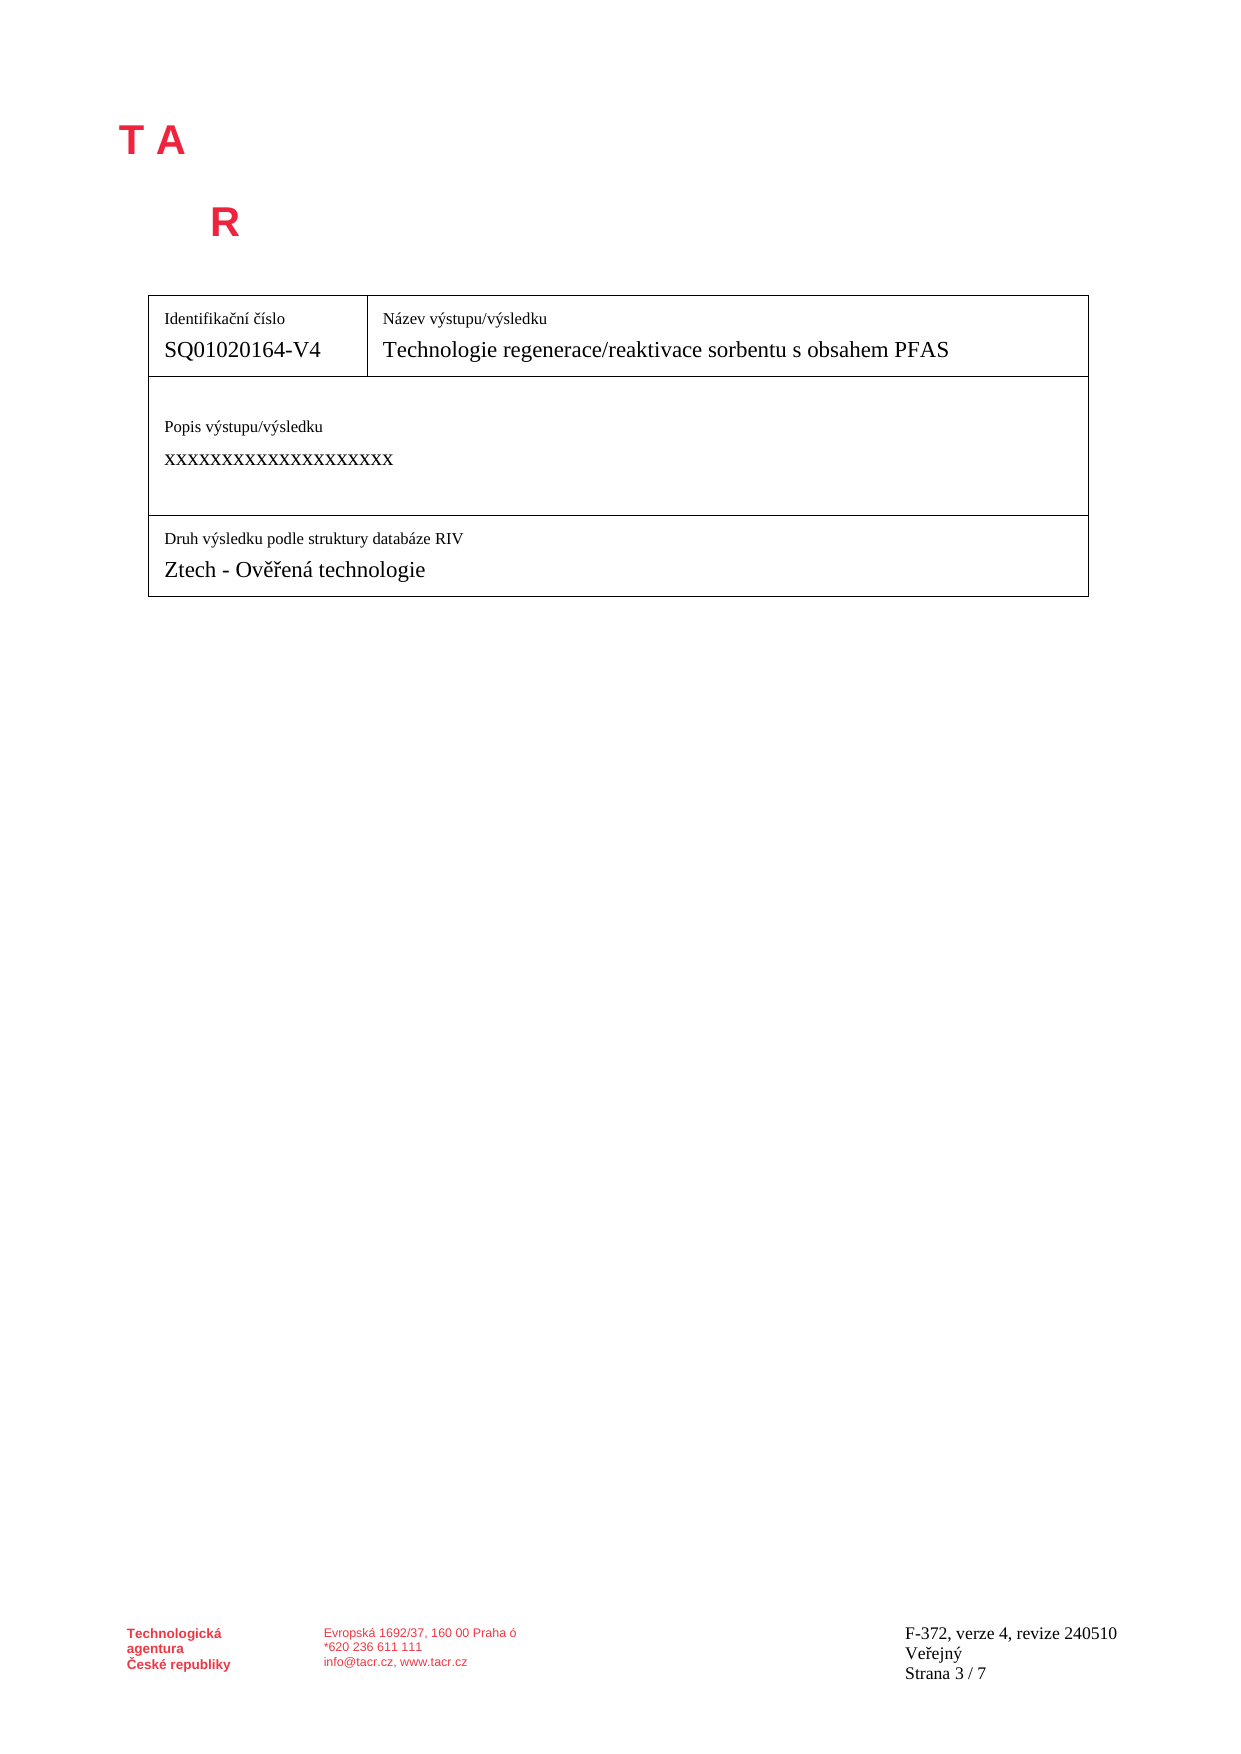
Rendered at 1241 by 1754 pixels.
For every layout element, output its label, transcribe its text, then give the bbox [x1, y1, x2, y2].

table_header Název výstupu/výsledku Technologie regenerace/reaktivace sorbentu s obsahem PFAS [368, 296, 1088, 376]
table_cell Popis výstupu/výsledku xxxxxxxxxxxxxxxxxxxx [149, 377, 1088, 514]
table_cell Druh výsledku podle struktury databáze RIV Ztech - Ověřená technologie [149, 516, 1088, 596]
subtitle R [114, 197, 1123, 245]
table_header Identifikační číslo SQ01020164-V4 [149, 296, 367, 376]
